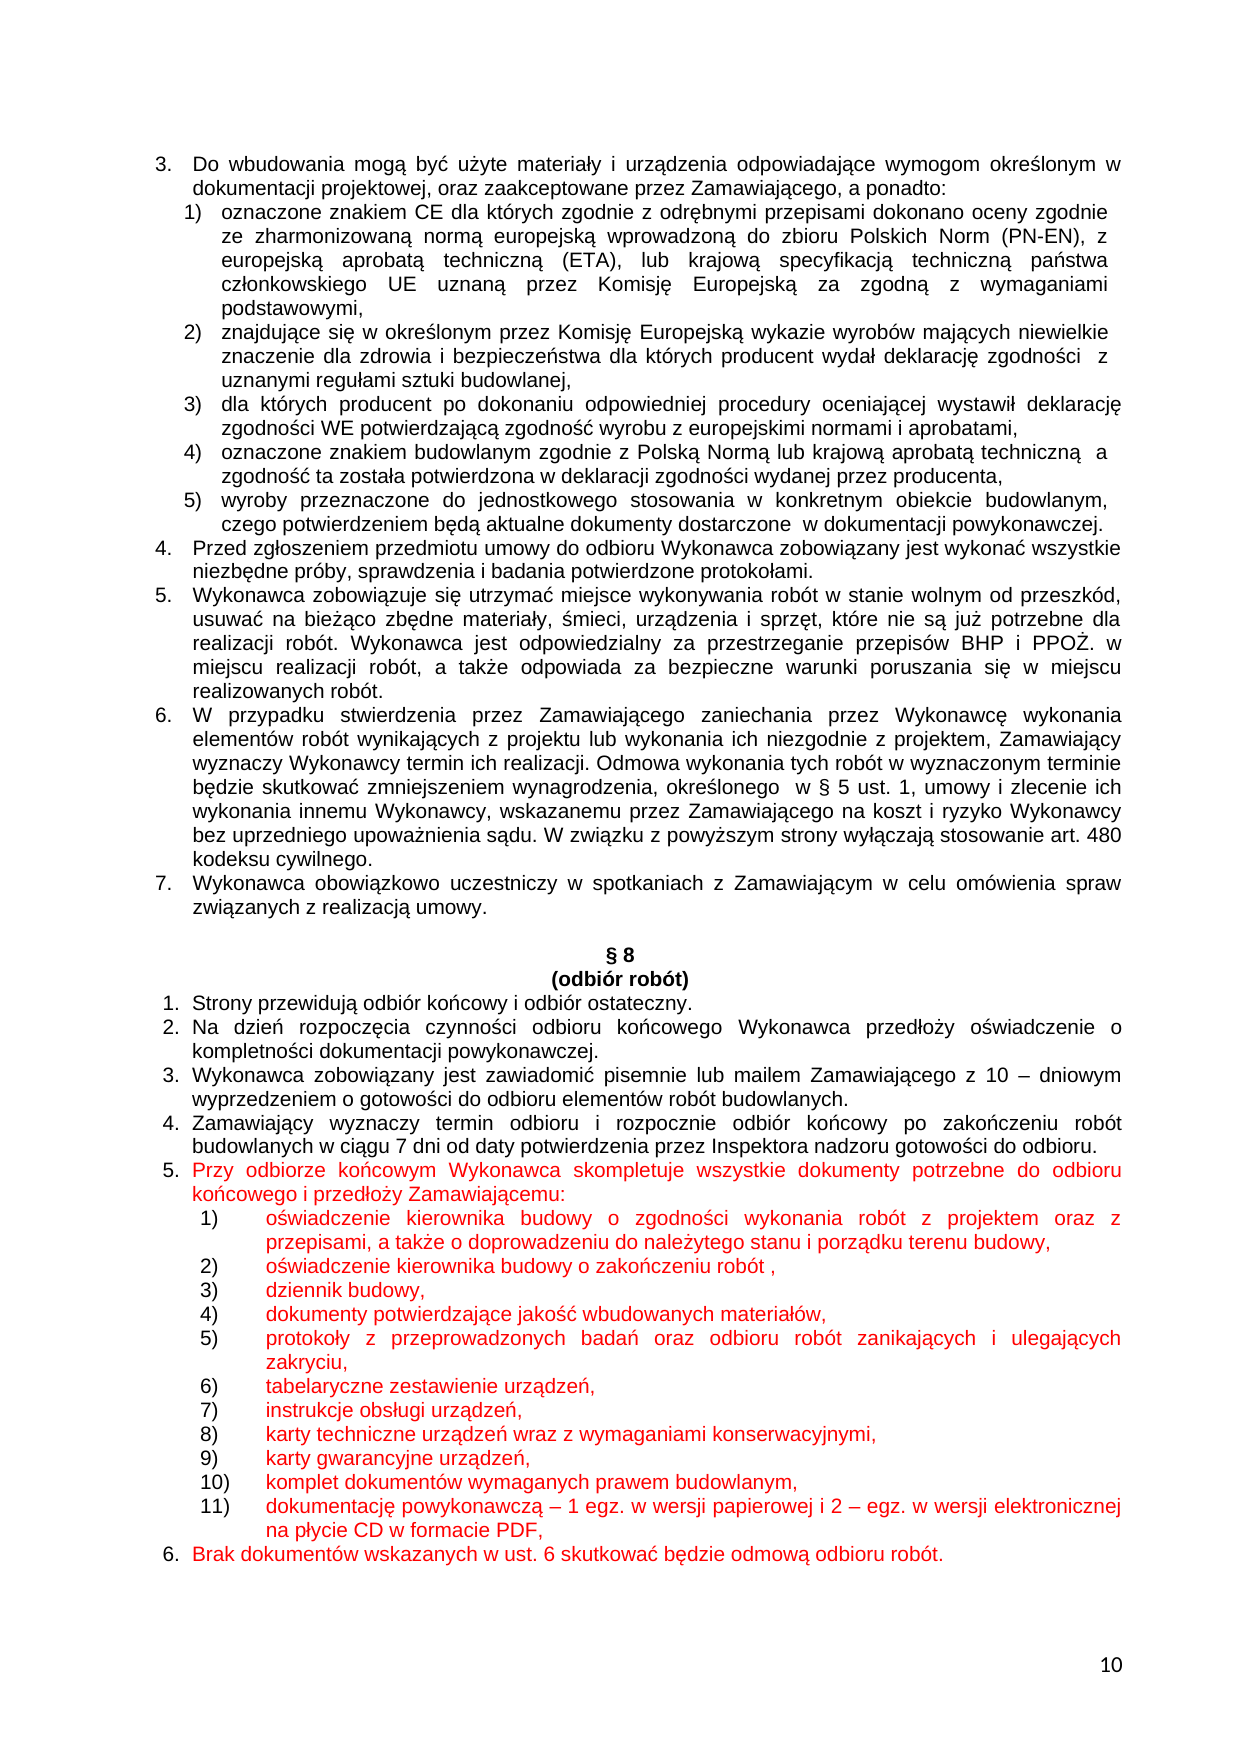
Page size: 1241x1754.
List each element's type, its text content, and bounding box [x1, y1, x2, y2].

list dla których producent po dokonaniu odpowiedniej procedury oceniającej wystawił deklarację zgodności WE potwierdzającą zgodność wyrobu z europejskimi normami i aprobatami, [183, 392, 1122, 439]
list znajdujące się w określonym przez Komisję Europejską wykazie wyrobów mających niewielkie znaczenie dla zdrowia i bezpieczeństwa dla których producent wydał deklarację zgodności z uznanymi regułami sztuki budowlanej, [183, 320, 1109, 392]
list oznaczone znakiem CE dla których zgodnie z odrębnymi przepisami dokonano oceny zgodnie ze zharmonizowaną normą europejską wprowadzoną do zbioru Polskich Norm (PN-EN), z europejską aprobatą techniczną (ETA), lub krajową specyfikacją techniczną państwa członkowskiego UE uznaną przez Komisję Europejską za zgodną z wymaganiami podstawowymi, [183, 200, 1109, 320]
list oznaczone znakiem budowlanym zgodnie z Polską Normą lub krajową aprobatą techniczną a zgodność ta została potwierdzona w deklaracji zgodności wydanej przez producenta, [183, 439, 1109, 487]
list Do wbudowania mogą być użyte materiały i urządzenia odpowiadające wymogom określonym w dokumentacji projektowej, oraz zaakceptowane przez Zamawiającego, a ponadto: [155, 152, 1122, 200]
list Wykonawca zobowiązuje się utrzymać miejsce wykonywania robót w stanie wolnym od przeszkód, usuwać na bieżąco zbędne materiały, śmieci, urządzenia i sprzęt, które nie są już potrzebne dla realizacji robót. Wykonawca jest odpowiedzialny za przestrzeganie przepisów BHP i PPOŻ. w miejscu realizacji robót, a także odpowiada za bezpieczne warunki poruszania się w miejscu realizowanych robót. [155, 583, 1122, 703]
list W przypadku stwierdzenia przez Zamawiającego zaniechania przez Wykonawcę wykonania elementów robót wynikających z projektu lub wykonania ich niezgodnie z projektem, Zamawiający wyznaczy Wykonawcy termin ich realizacji. Odmowa wykonania tych robót w wyznaczonym terminie będzie skutkować zmniejszeniem wynagrodzenia, określonego w § 5 ust. 1, umowy i zlecenie ich wykonania innemu Wykonawcy, wskazanemu przez Zamawiającego na koszt i ryzyko Wykonawcy bez uprzedniego upoważnienia sądu. W związku z powyższym strony wyłączają stosowanie art. 480 kodeksu cywilnego. [155, 703, 1122, 871]
list karty techniczne urządzeń wraz z wymaganiami konserwacyjnymi, [200, 1422, 1122, 1446]
list Na dzień rozpoczęcia czynności odbioru końcowego Wykonawca przedłoży oświadczenie o kompletności dokumentacji powykonawczej. [162, 1014, 1122, 1062]
list dokumenty potwierdzające jakość wbudowanych materiałów, [200, 1302, 1122, 1326]
list instrukcje obsługi urządzeń, [200, 1398, 1122, 1422]
list Wykonawca obowiązkowo uczestniczy w spotkaniach z Zamawiającym w celu omówienia spraw związanych z realizacją umowy. [155, 871, 1122, 919]
list karty gwarancyjne urządzeń, [200, 1446, 1122, 1470]
list Przy odbiorze końcowym Wykonawca skompletuje wszystkie dokumenty potrzebne do odbioru końcowego i przedłoży Zamawiającemu: [162, 1158, 1122, 1206]
list wyroby przeznaczone do jednostkowego stosowania w konkretnym obiekcie budowlanym, czego potwierdzeniem będą aktualne dokumenty dostarczone w dokumentacji powykonawczej. [183, 487, 1109, 535]
subtitle (odbiór robót) [120, 967, 1120, 991]
list dziennik budowy, [200, 1278, 1122, 1302]
list komplet dokumentów wymaganych prawem budowlanym, [200, 1470, 1122, 1494]
list Brak dokumentów wskazanych w ust. 6 skutkować będzie odmową odbioru robót. [162, 1542, 1122, 1566]
list Wykonawca zobowiązany jest zawiadomić pisemnie lub mailem Zamawiającego z 10 – dniowym wyprzedzeniem o gotowości do odbioru elementów robót budowlanych. [162, 1062, 1122, 1110]
list protokoły z przeprowadzonych badań oraz odbioru robót zanikających i ulegających zakryciu, [200, 1326, 1122, 1374]
list tabelaryczne zestawienie urządzeń, [200, 1374, 1122, 1398]
list dokumentację powykonawczą – 1 egz. w wersji papierowej i 2 – egz. w wersji elektronicznej na płycie CD w formacie PDF, [200, 1494, 1122, 1542]
list Strony przewidują odbiór końcowy i odbiór ostateczny. [162, 991, 1122, 1014]
list Przed zgłoszeniem przedmiotu umowy do odbioru Wykonawca zobowiązany jest wykonać wszystkie niezbędne próby, sprawdzenia i badania potwierdzone protokołami. [155, 535, 1122, 583]
list oświadczenie kierownika budowy o zakończeniu robót , [200, 1254, 1122, 1278]
list oświadczenie kierownika budowy o zgodności wykonania robót z projektem oraz z przepisami, a także o doprowadzeniu do należytego stanu i porządku terenu budowy, [200, 1206, 1122, 1254]
list Zamawiający wyznaczy termin odbioru i rozpocznie odbiór końcowy po zakończeniu robót budowlanych w ciągu 7 dni od daty potwierdzenia przez Inspektora nadzoru gotowości do odbioru. [162, 1110, 1122, 1158]
subtitle § 8 [120, 943, 1120, 967]
